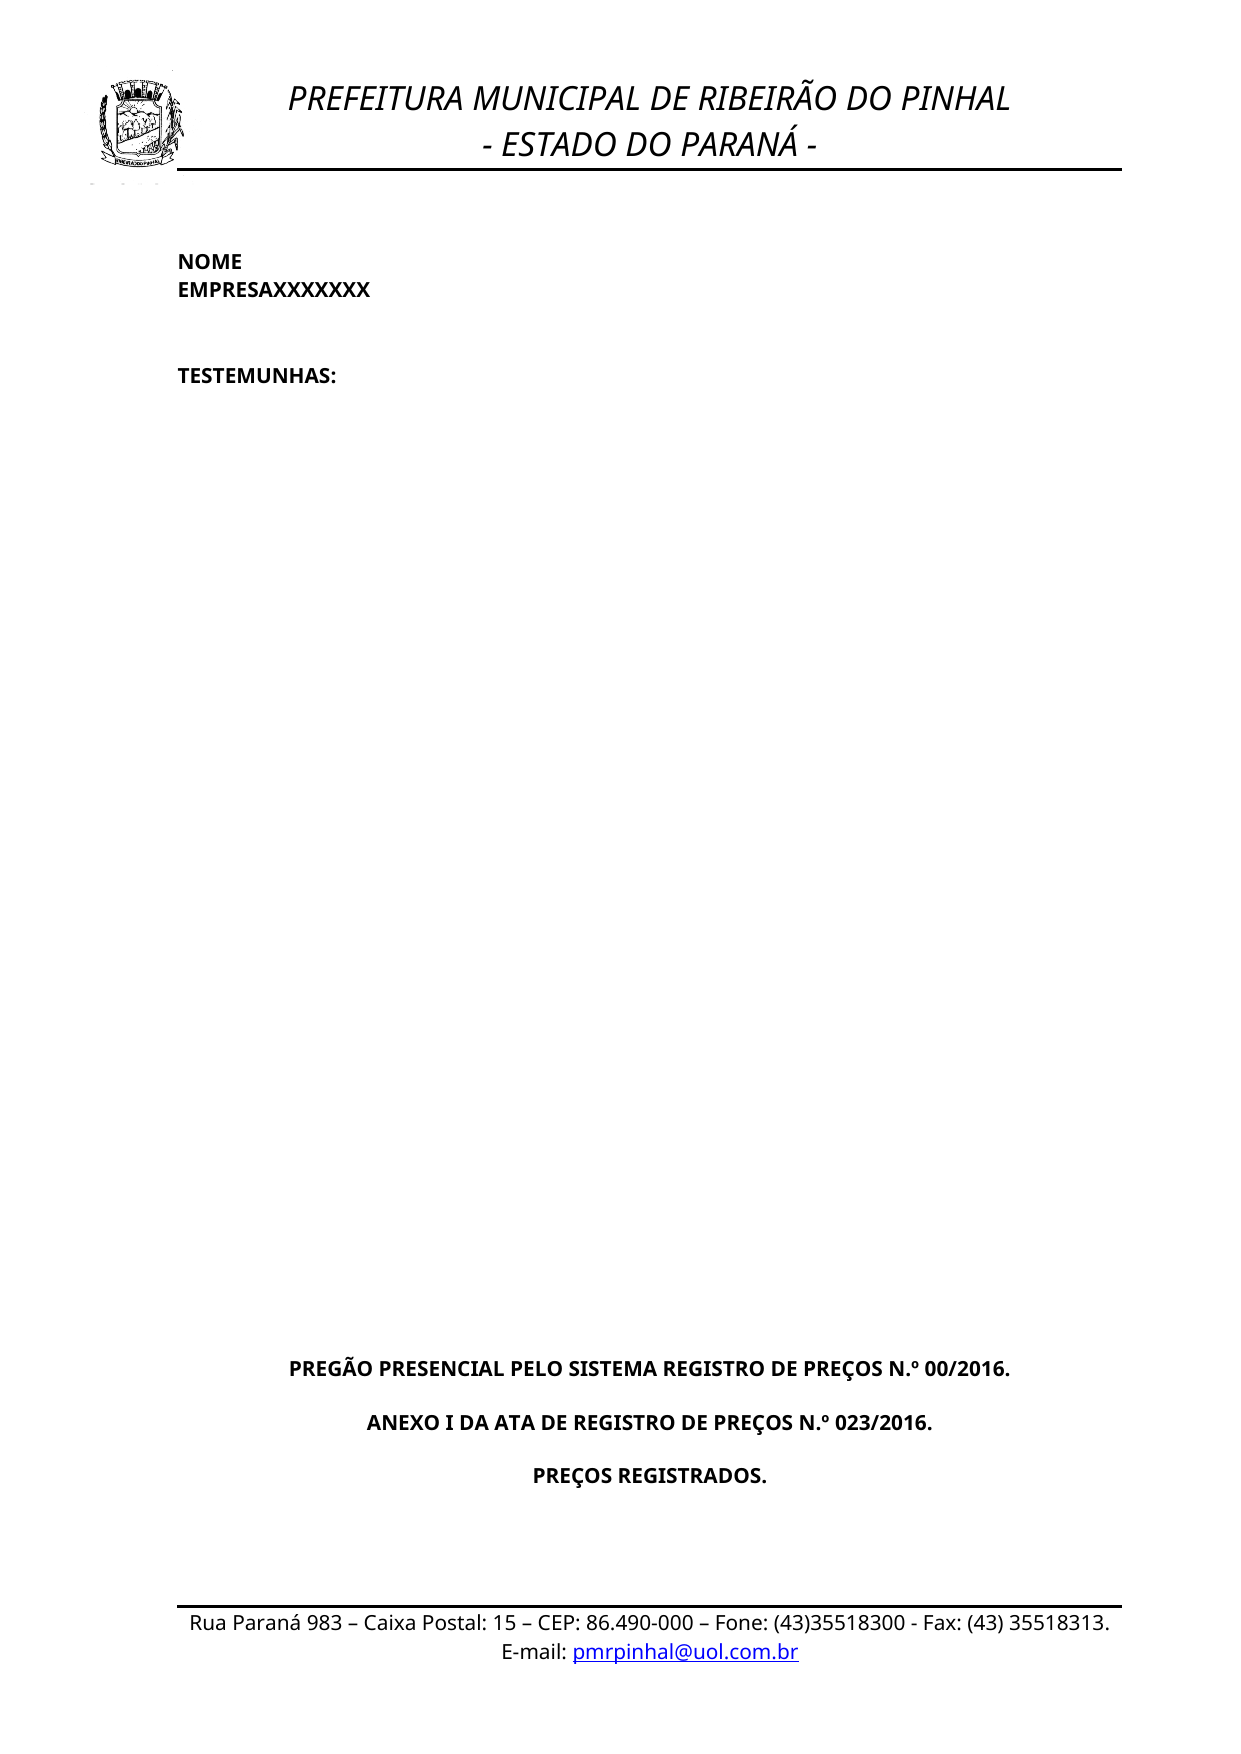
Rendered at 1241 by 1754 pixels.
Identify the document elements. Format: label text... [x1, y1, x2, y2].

text NOME [177, 247, 1122, 276]
text ANEXO I DA ATA DE REGISTRO DE PREÇOS N.º 023/2016. [177, 1408, 1122, 1436]
picture [83, 65, 202, 185]
text TESTEMUNHAS: [177, 361, 1122, 389]
text PREÇOS REGISTRADOS. [177, 1461, 1122, 1490]
text EMPRESAXXXXXXX [177, 276, 1122, 304]
text PREGÃO PRESENCIAL PELO SISTEMA REGISTRO DE PREÇOS N.º 00/2016. [177, 1354, 1122, 1383]
